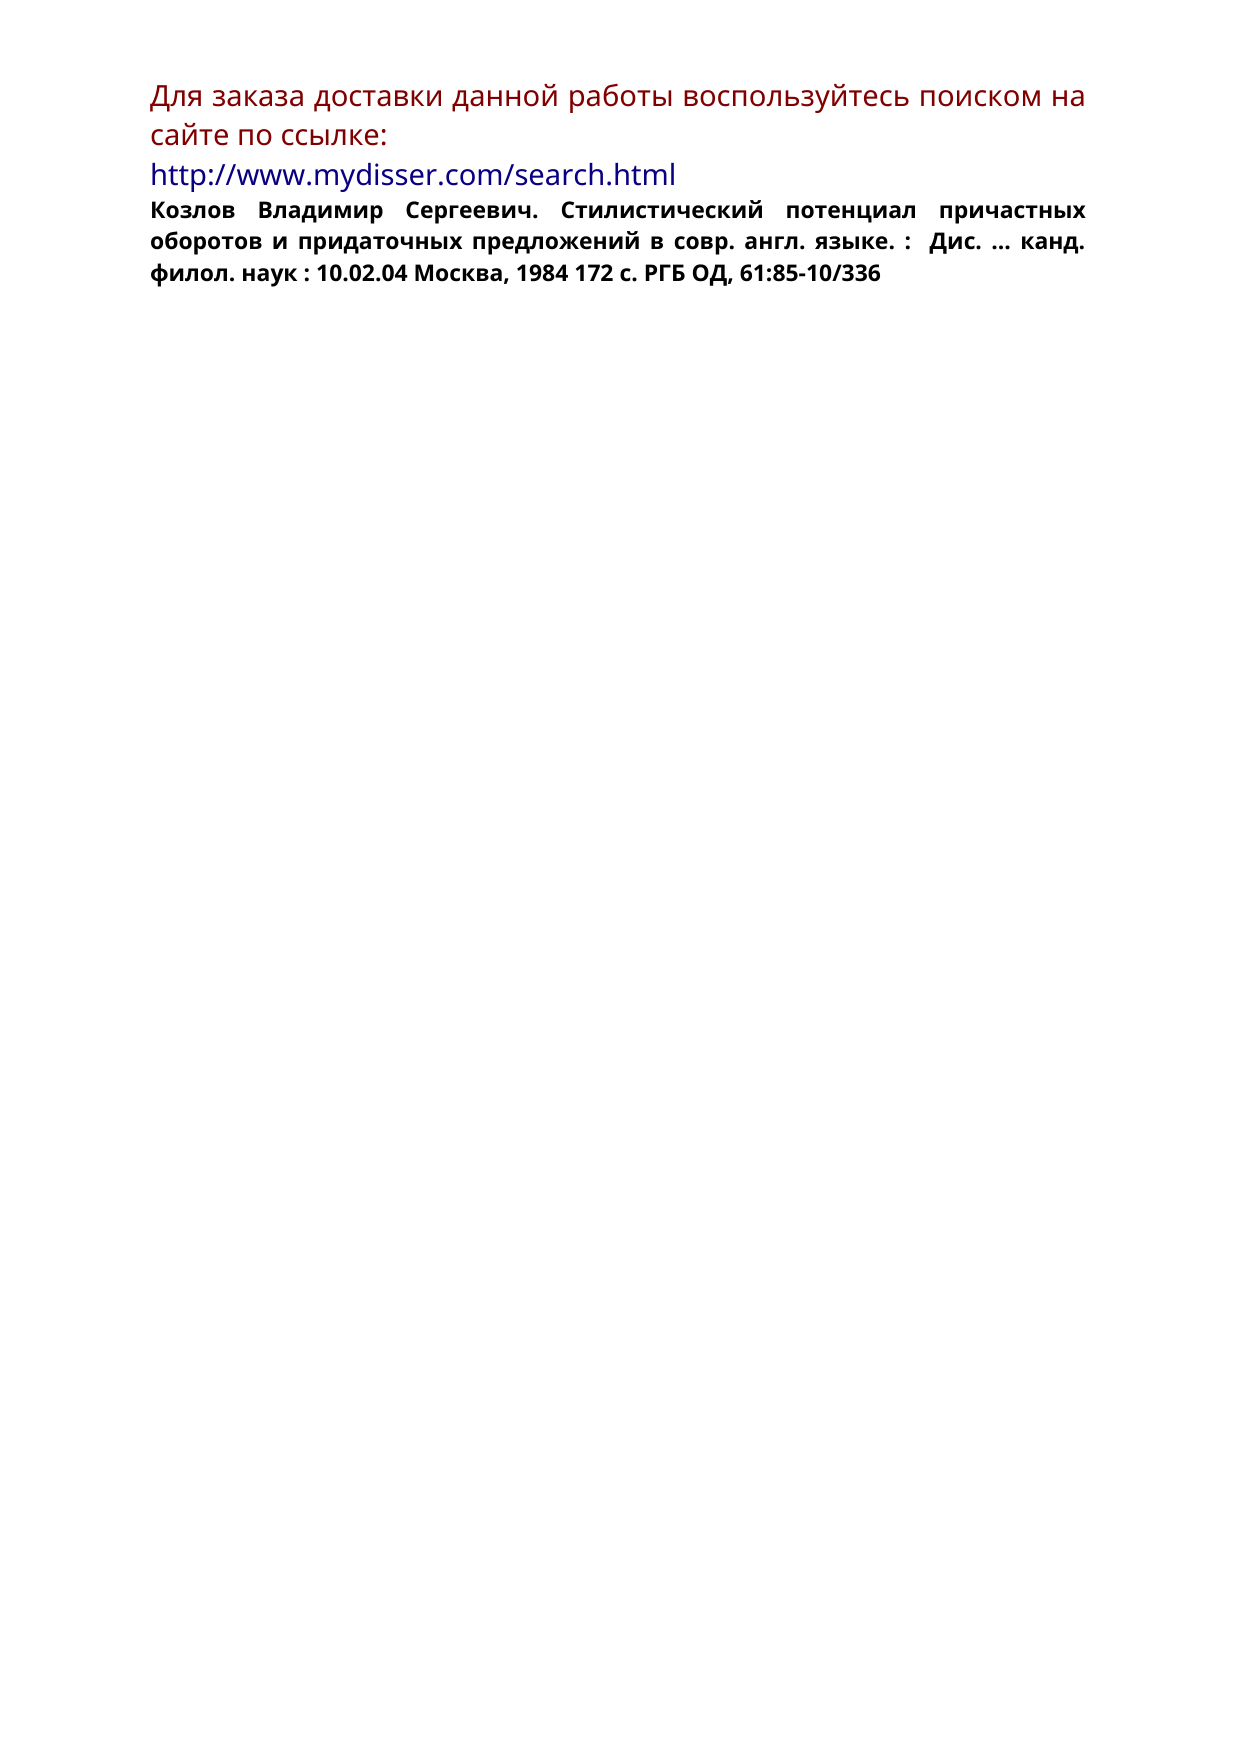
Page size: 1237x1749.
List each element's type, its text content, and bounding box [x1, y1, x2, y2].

text Козлов Владимир Сергеевич. Стилистический потенциал причастных оборотов и придаточных предложений в совр. англ. языке. : Дис. ... канд. филол. наук : 10.02.04 Москва, 1984 172 с. РГБ ОД, 61:85-10/336 [150, 194, 1086, 288]
